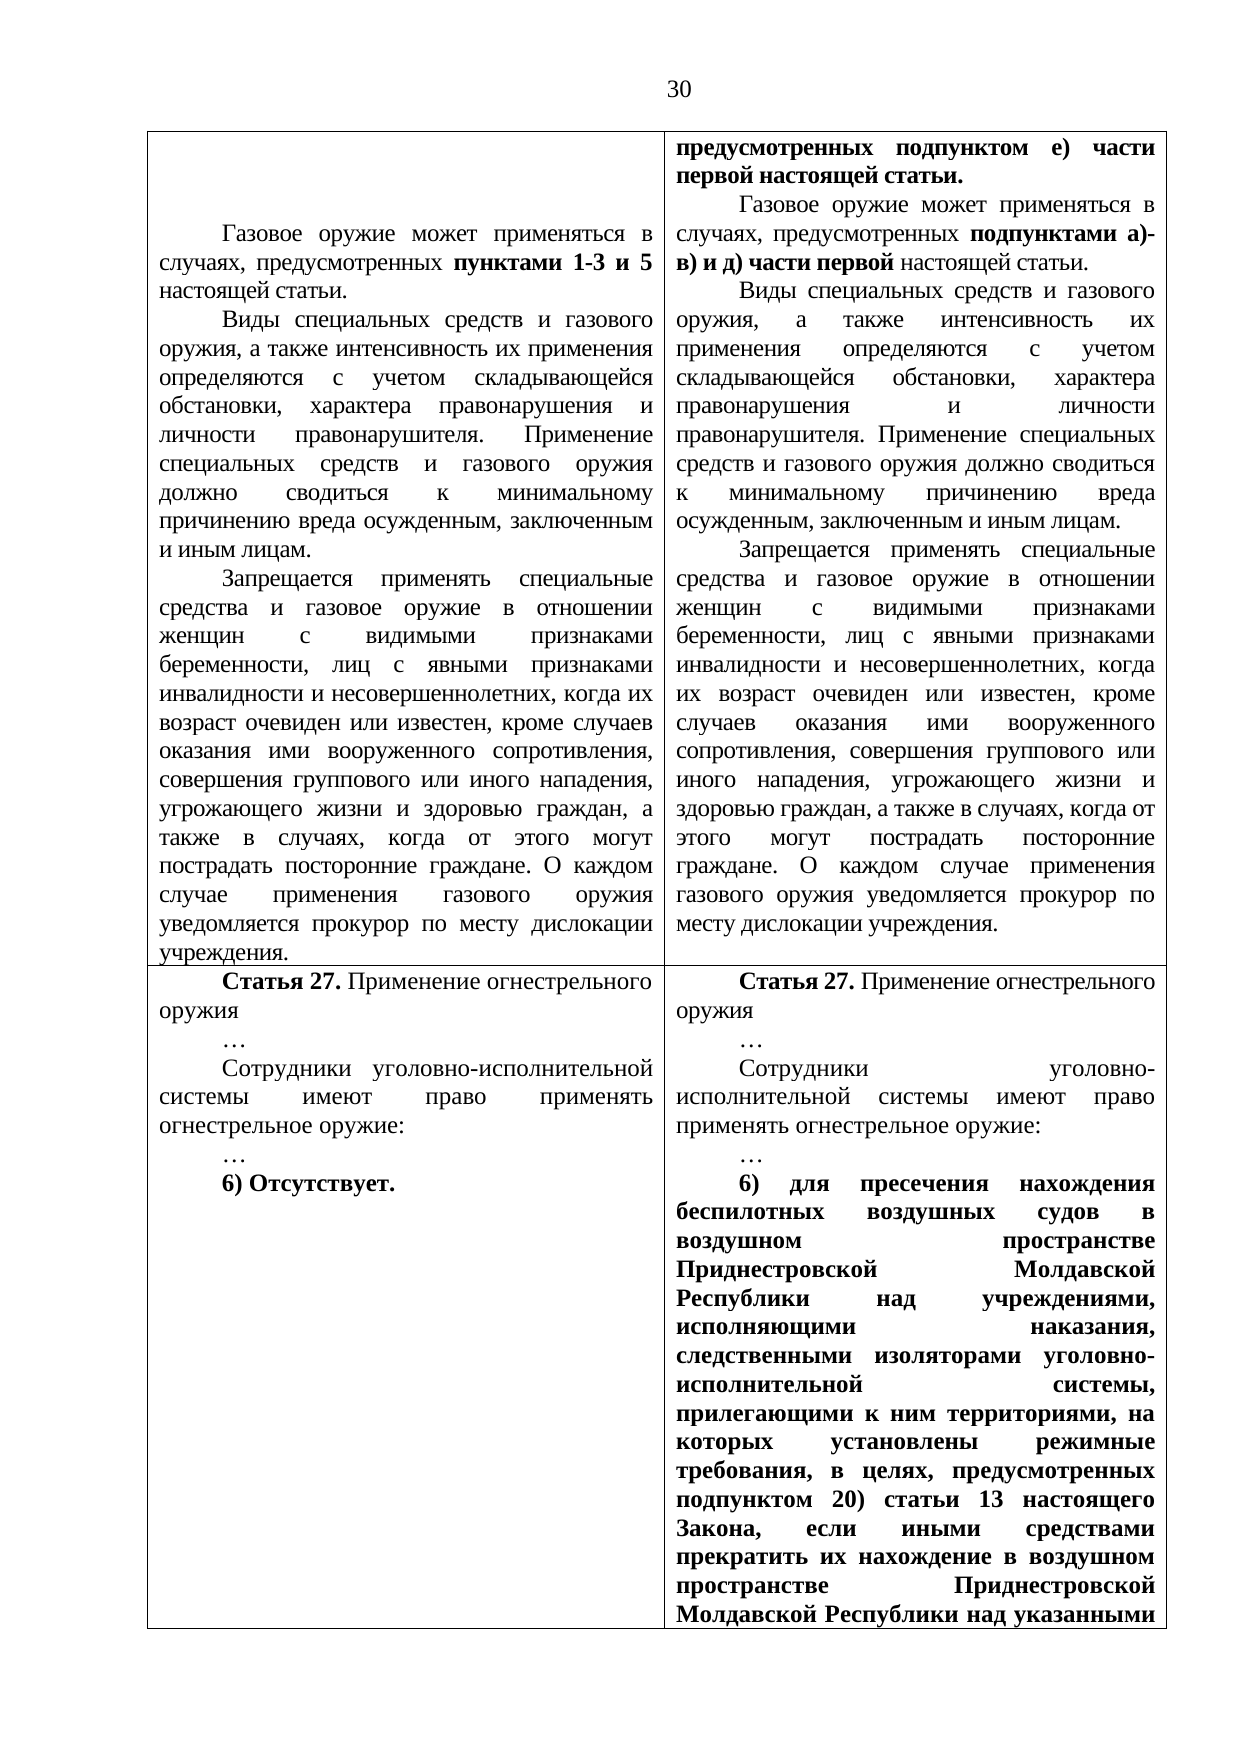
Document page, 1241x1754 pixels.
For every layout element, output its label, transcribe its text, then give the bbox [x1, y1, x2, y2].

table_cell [148, 966, 664, 1628]
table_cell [148, 132, 664, 965]
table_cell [665, 132, 1166, 965]
